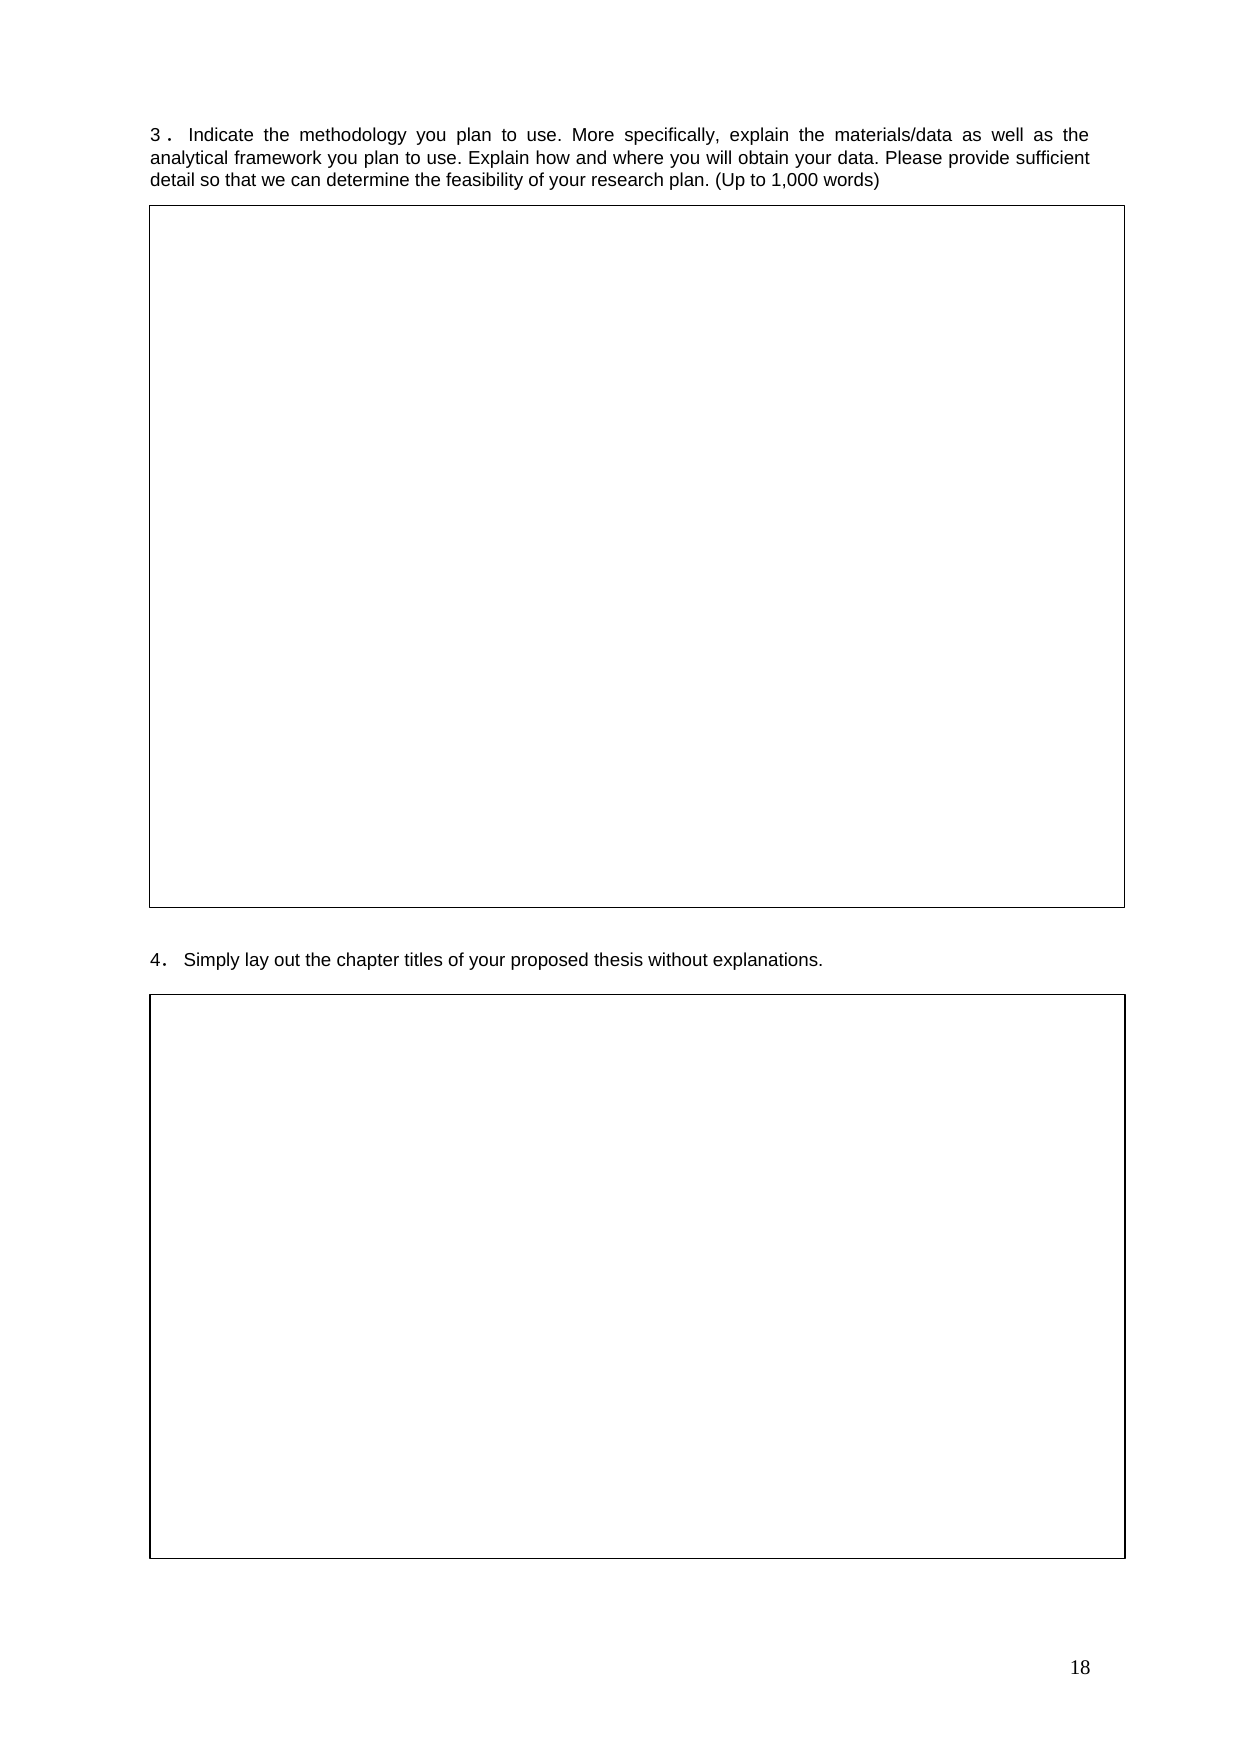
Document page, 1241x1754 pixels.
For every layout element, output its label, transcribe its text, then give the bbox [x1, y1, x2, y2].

text 3．Indicate the methodology you plan to use. More specifically, explain the materials/data as well as the analytical framework you plan to use. Explain how and where you will obtain your data. Please provide sufficient detail so that we can determine the feasibility of your research plan. (Up to 1,000 words) [150, 120, 1090, 190]
text 4． Simply lay out the chapter titles of your proposed thesis without explanations. [150, 945, 1090, 972]
